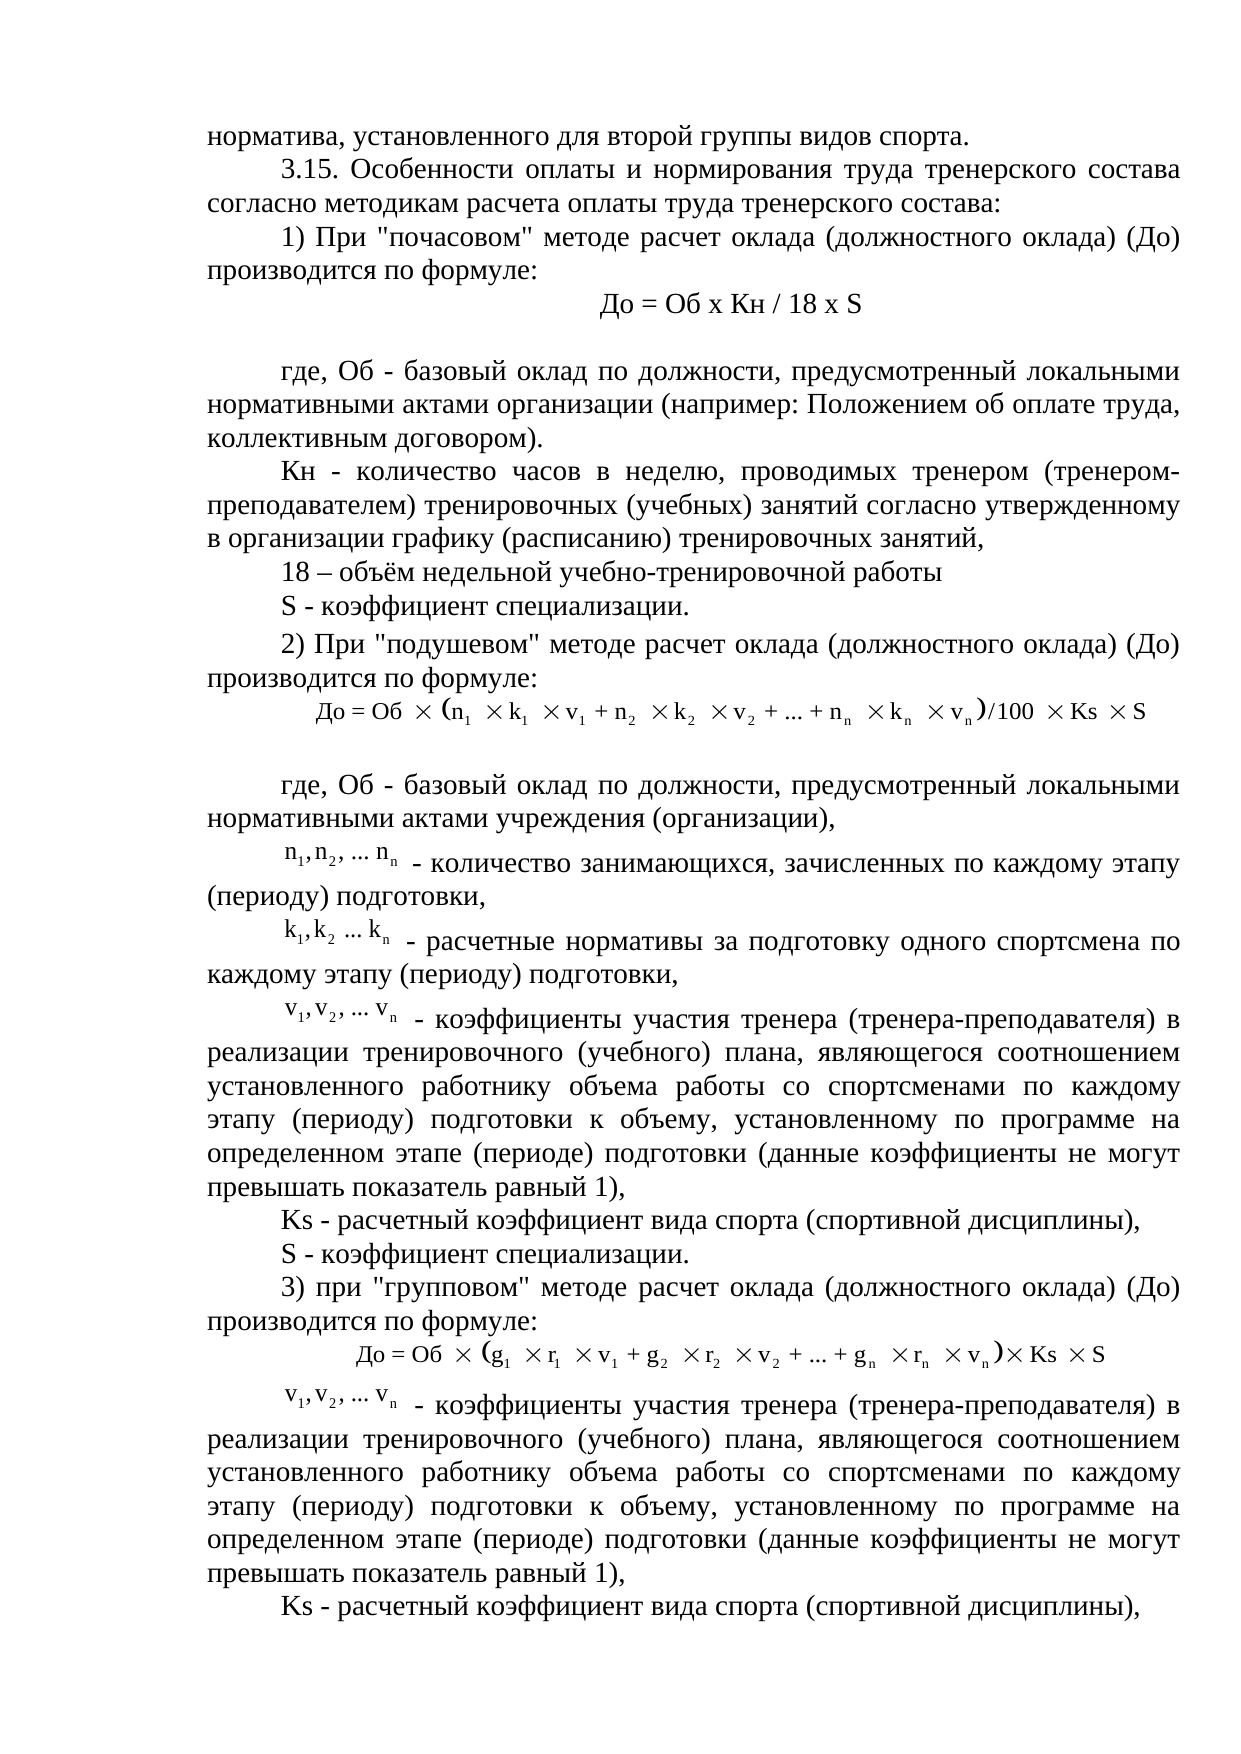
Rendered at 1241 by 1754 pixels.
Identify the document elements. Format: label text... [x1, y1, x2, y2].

text 1) При "почасовом" методе расчет оклада (должностного оклада) (До) производится по формуле: [207, 219, 1181, 286]
text - расчетные нормативы за подготовку одного спортсмена по каждому этапу (периоду) подготовки, [207, 912, 1181, 990]
text - количество занимающихся, зачисленных по каждому этапу (периоду) подготовки, [207, 834, 1181, 912]
text - коэффициенты участия тренера (тренера-преподавателя) в реализации тренировочного (учебного) плана, являющегося соотношением установленного работнику объема работы со спортсменами по каждому этапу (периоду) подготовки к объему, установленному по программе на определенном этапе (периоде) подготовки (данные коэффициенты не могут превышать показатель равный 1), [207, 990, 1181, 1202]
text Кн - количество часов в неделю, проводимых тренером (тренером-преподавателем) тренировочных (учебных) занятий согласно утвержденному в организации графику (расписанию) тренировочных занятий, [207, 453, 1181, 554]
text S - коэффициент специализации. [207, 588, 1181, 621]
text 2) При "подушевом" методе расчет оклада (должностного оклада) (До) производится по формуле: [207, 626, 1181, 693]
text - коэффициенты участия тренера (тренера-преподавателя) в реализации тренировочного (учебного) плана, являющегося соотношением установленного работнику объема работы со спортсменами по каждому этапу (периоду) подготовки к объему, установленному по программе на определенном этапе (периоде) подготовки (данные коэффициенты не могут превышать показатель равный 1), [207, 1376, 1181, 1588]
text 3) при "групповом" методе расчет оклада (должностного оклада) (До) производится по формуле: [207, 1269, 1181, 1336]
text где, Об - базовый оклад по должности, предусмотренный локальными нормативными актами организации (например: Положением об оплате труда, коллективным договором). [207, 353, 1181, 453]
text 18 – объём недельной учебно-тренировочной работы [207, 554, 1181, 588]
text где, Об - базовый оклад по должности, предусмотренный локальными нормативными актами учреждения (организации), [207, 767, 1181, 834]
text S - коэффициент специализации. [207, 1236, 1181, 1269]
text До = Об x Кн / 18 x S [207, 286, 1181, 319]
text 3.15. Особенности оплаты и нормирования труда тренерского состава согласно методикам расчета оплаты труда тренерского состава: [207, 152, 1181, 219]
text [207, 118, 1181, 152]
text Ks - расчетный коэффициент вида спорта (спортивной дисциплины), [207, 1202, 1181, 1236]
text Ks - расчетный коэффициент вида спорта (спортивной дисциплины), [207, 1588, 1181, 1622]
